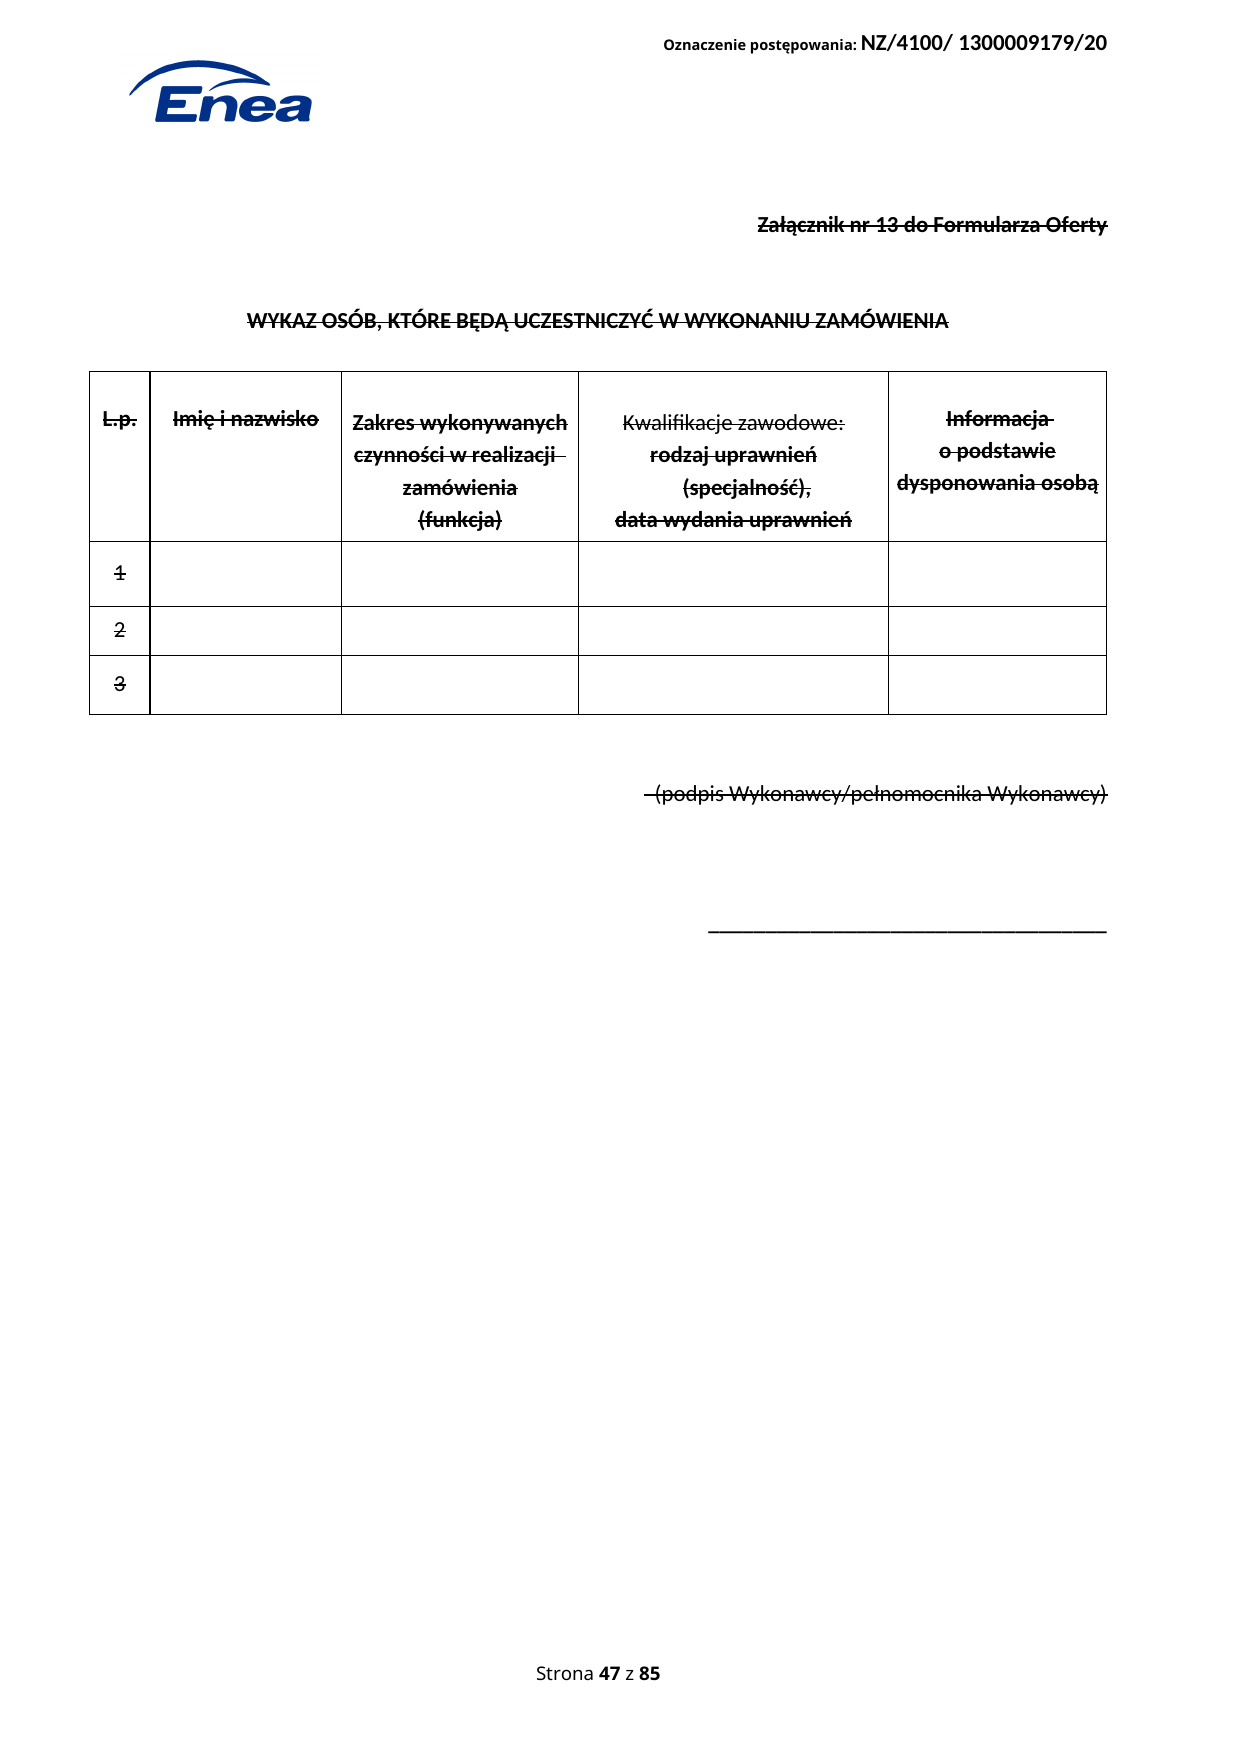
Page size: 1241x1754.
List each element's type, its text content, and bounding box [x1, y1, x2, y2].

table_cell 2 [90, 607, 149, 655]
table_cell [889, 607, 1106, 655]
table_cell [579, 607, 888, 655]
picture [117, 50, 324, 124]
text (podpis Wykonawcy/pełnomocnika Wykonawcy) [89, 779, 1107, 807]
table_header Informacja o podstawie dysponowania osobą [889, 372, 1106, 541]
table_cell 1 [90, 542, 149, 606]
table_header L.p. [90, 372, 149, 541]
table_cell [579, 542, 888, 606]
table_cell 3 [90, 656, 149, 713]
table_cell [889, 656, 1106, 713]
text Załącznik nr 13 do Formularza Oferty [89, 210, 1107, 238]
table_cell [342, 656, 578, 713]
table_cell [342, 542, 578, 606]
text ___________________________________ [89, 908, 1107, 936]
table_cell [151, 542, 341, 606]
table_header Zakres wykonywanych czynności w realizacji zamówienia (funkcja) [342, 372, 578, 541]
table_cell [889, 542, 1106, 606]
table_cell [151, 607, 341, 655]
table_cell [579, 656, 888, 713]
table_cell [342, 607, 578, 655]
text WYKAZ OSÓB, KTÓRE BĘDĄ UCZESTNICZYĆ W WYKONANIU ZAMÓWIENIA [89, 306, 1107, 334]
table_cell [151, 656, 341, 713]
table_header Kwalifikacje zawodowe: rodzaj uprawnień (specjalność), data wydania uprawnień [579, 372, 888, 541]
table_header Imię i nazwisko [151, 372, 341, 541]
